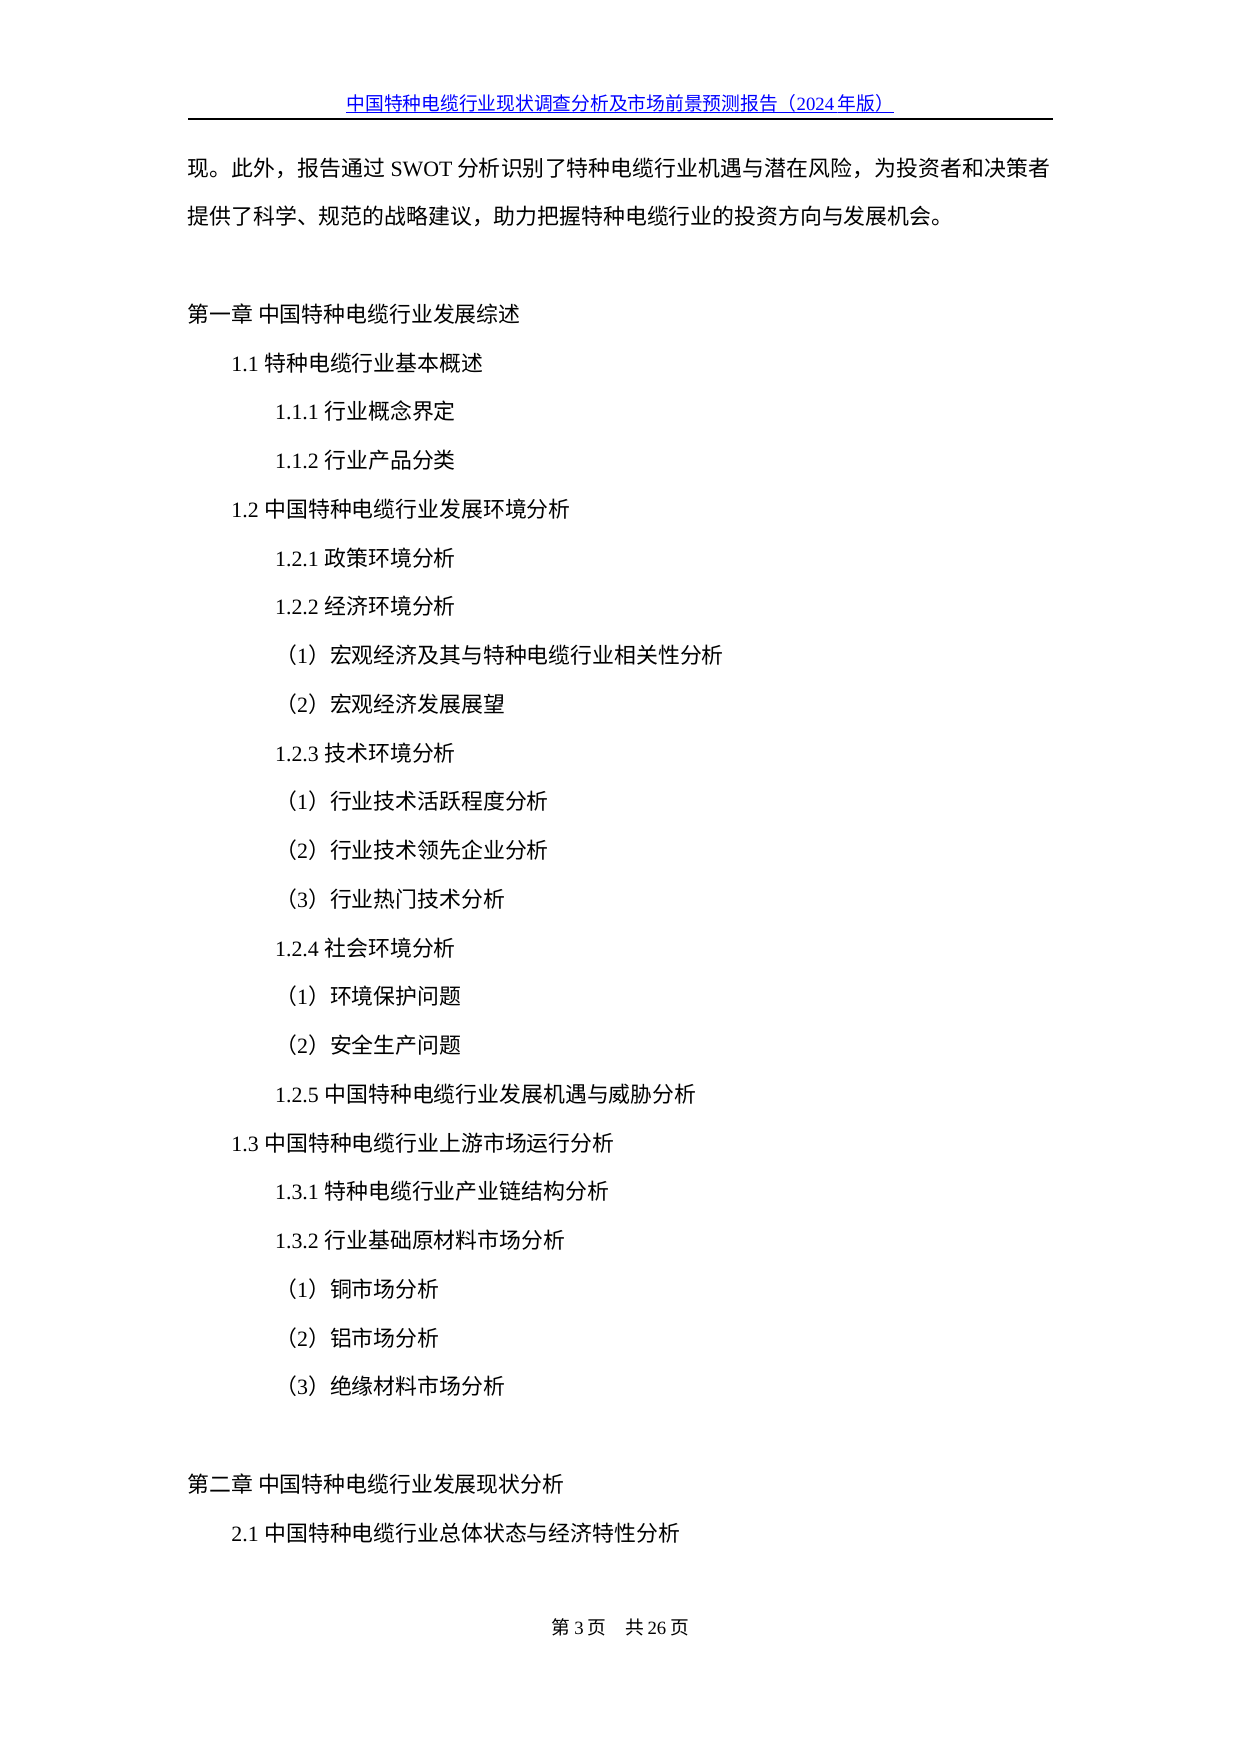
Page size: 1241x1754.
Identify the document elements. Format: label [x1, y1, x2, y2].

text [187, 150, 1053, 1548]
